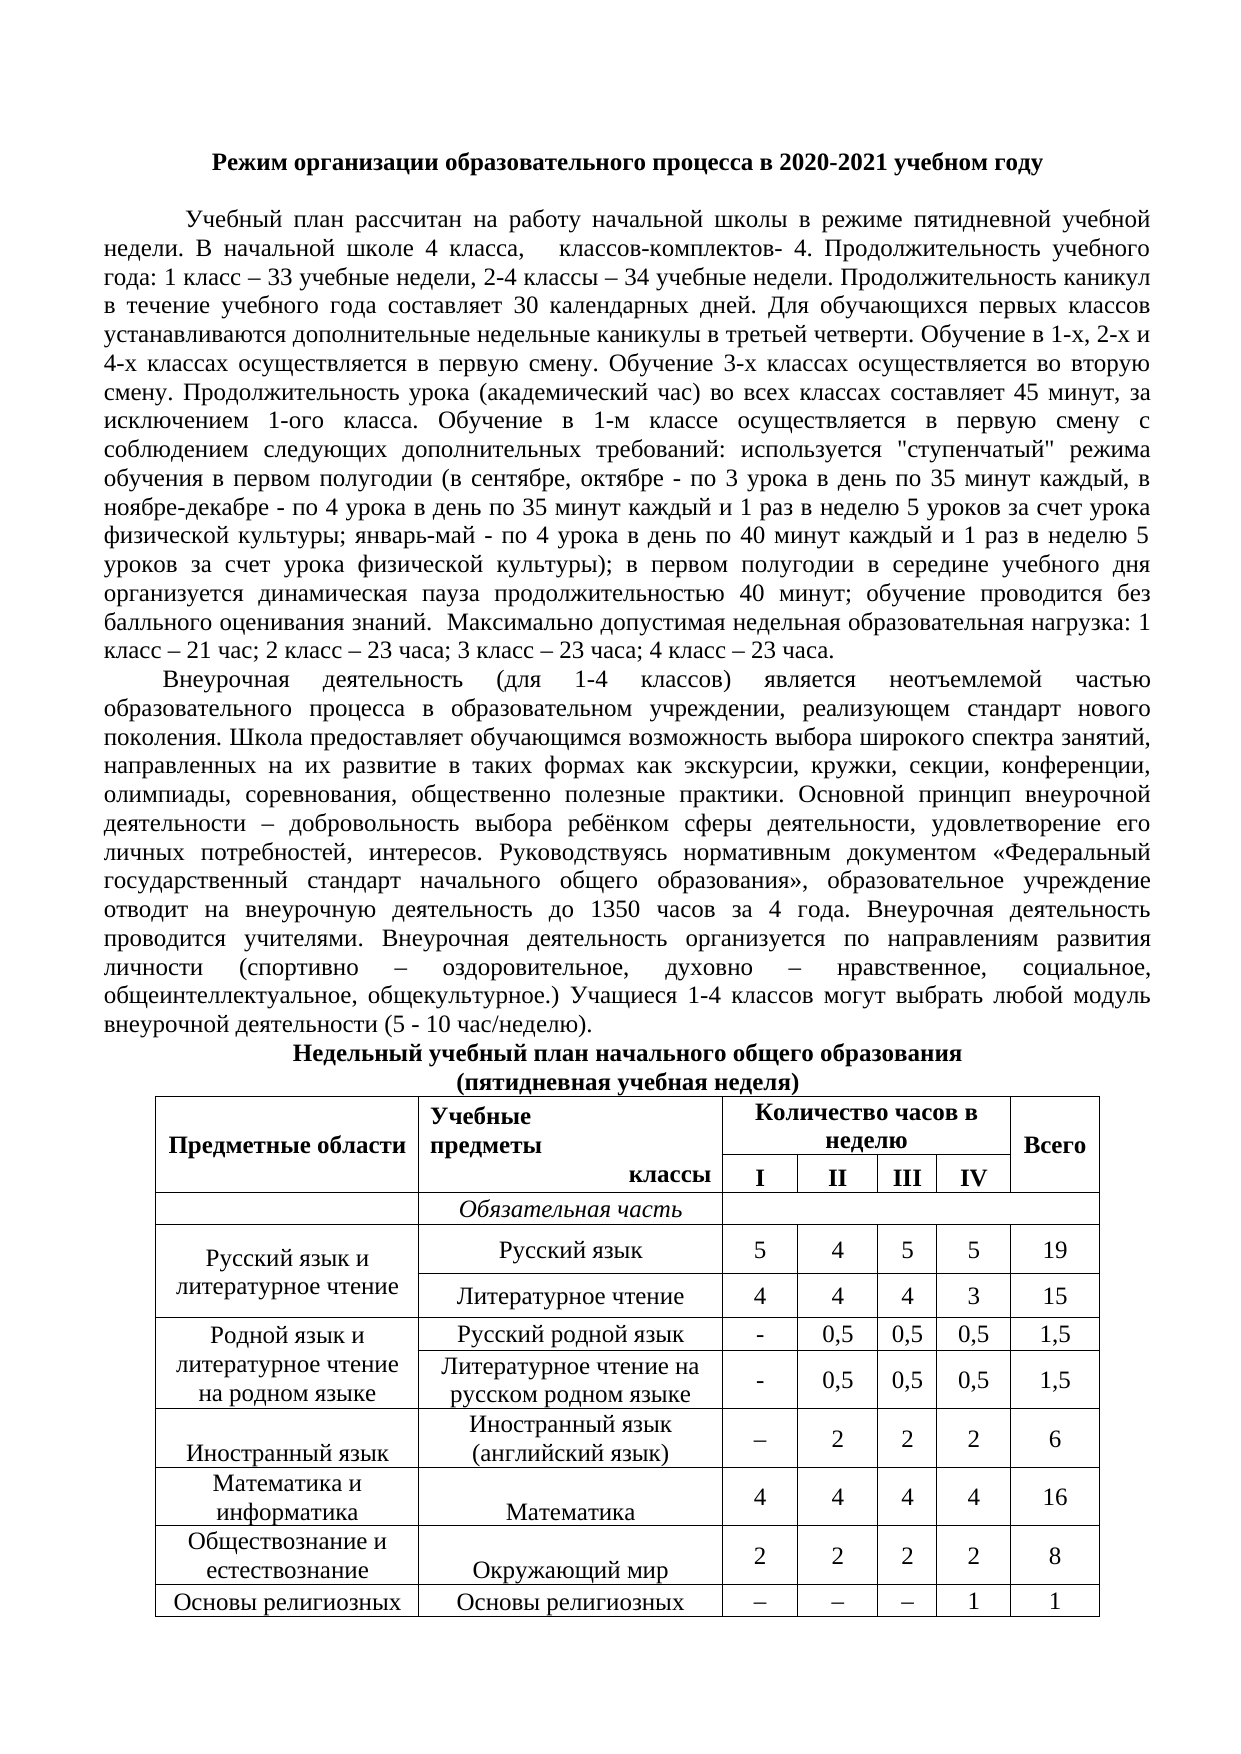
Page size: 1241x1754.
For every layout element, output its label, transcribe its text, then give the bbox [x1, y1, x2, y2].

table_cell IV [937, 1155, 1010, 1192]
table_cell 2 [723, 1526, 797, 1584]
table_cell Математика и информатика [156, 1468, 418, 1525]
table_cell 4 [798, 1274, 877, 1317]
table_header Количество часов в неделю [723, 1097, 1010, 1154]
table_cell 0,5 [798, 1351, 877, 1408]
table_cell – [798, 1585, 877, 1616]
table_cell Математика [419, 1468, 722, 1525]
table_cell 4 [798, 1468, 877, 1525]
table_cell III [878, 1155, 936, 1192]
table_cell - [723, 1351, 797, 1408]
table_cell 2 [937, 1409, 1010, 1467]
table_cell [156, 1585, 418, 1616]
text Внеурочная деятельность (для 1-4 классов) является неотъемлемой частью образовательного процесса в образовательном учреждении, реализующем стандарт нового поколения. Школа предоставляет обучающимся возможность выбора широкого спектра занятий, направленных на их развитие в таких формах как экскурсии, кружки, секции, конференции, олимпиады, соревнования, общественно полезные практики. Основной принцип внеурочной деятельности – добровольность выбора ребёнком сферы деятельности, удовлетворение его личных потребностей, интересов. Руководствуясь нормативным документом «Федеральный государственный стандарт начального общего образования», образовательное учреждение отводит на внеурочную деятельность до 1350 часов за 4 года. Внеурочная деятельность проводится учителями. Внеурочная деятельность организуется по направлениям развития личности (спортивно – оздоровительное, духовно – нравственное, социальное, общеинтеллектуальное, общекультурное.) Учащиеся 1-4 классов могут выбрать любой модуль внеурочной деятельности (5 - 10 час/неделю). [103, 664, 1152, 1038]
table_cell - [723, 1318, 797, 1350]
table_cell 1,5 [1011, 1318, 1099, 1350]
table_cell 0,5 [878, 1318, 936, 1350]
table_cell Родной язык и литературное чтение на родном языке [156, 1318, 418, 1408]
table_cell 16 [1011, 1468, 1099, 1525]
table_cell 0,5 [937, 1318, 1010, 1350]
table_cell Русский язык и литературное чтение [156, 1225, 418, 1317]
table_cell 2 [878, 1526, 936, 1584]
table_cell 4 [878, 1274, 936, 1317]
table_cell 2 [798, 1526, 877, 1584]
table_cell 5 [878, 1225, 936, 1273]
table_cell Окружающий мир [419, 1526, 722, 1584]
table_header Всего [1011, 1097, 1099, 1192]
table_cell 4 [723, 1274, 797, 1317]
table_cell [419, 1585, 722, 1616]
table_cell 1,5 [1011, 1351, 1099, 1408]
text Недельный учебный план начального общего образования [103, 1038, 1152, 1067]
table_cell 4 [878, 1468, 936, 1525]
text (пятидневная учебная неделя) [103, 1067, 1152, 1096]
table_header Предметные области [156, 1097, 418, 1192]
table_cell 2 [937, 1526, 1010, 1584]
table_cell 3 [937, 1274, 1010, 1317]
table_cell [723, 1193, 1099, 1224]
table_cell – [723, 1585, 797, 1616]
table_cell 5 [723, 1225, 797, 1273]
table_cell 8 [1011, 1526, 1099, 1584]
table_cell 4 [798, 1225, 877, 1273]
table_cell Обязательная часть [419, 1193, 722, 1224]
table_cell 0,5 [798, 1318, 877, 1350]
table_cell Русский язык [419, 1225, 722, 1273]
table_cell Обществознание и естествознание [156, 1526, 418, 1584]
table_cell 0,5 [937, 1351, 1010, 1408]
table_cell 0,5 [878, 1351, 936, 1408]
table_cell 2 [878, 1409, 936, 1467]
table_cell 2 [798, 1409, 877, 1467]
table_cell [156, 1193, 418, 1224]
table_cell 4 [723, 1468, 797, 1525]
table_cell Русский родной язык [419, 1318, 722, 1350]
table_cell I [723, 1155, 797, 1192]
table_header Учебные предметы классы [419, 1097, 722, 1192]
table_cell Литературное чтение [419, 1274, 722, 1317]
table_cell Иностранный язык [156, 1409, 418, 1467]
table_cell 1 [937, 1585, 1010, 1616]
table_cell Иностранный язык (английский язык) [419, 1409, 722, 1467]
table_cell Литературное чтение на русском родном языке [419, 1351, 722, 1408]
table_cell 4 [937, 1468, 1010, 1525]
text Учебный план рассчитан на работу начальной школы в режиме пятидневной учебной недели. В начальной школе 4 класса, классов-комплектов- 4. Продолжительность учебного года: 1 класс – 33 учебные недели, 2-4 классы – 34 учебные недели. Продолжительность каникул в течение учебного года составляет 30 календарных дней. Для обучающихся первых классов устанавливаются дополнительные недельные каникулы в третьей четверти. Обучение в 1-х, 2-х и 4-х классах осуществляется в первую смену. Обучение 3-х классах осуществляется во вторую смену. Продолжительность урока (академический час) во всех классах составляет 45 минут, за исключением 1-ого класса. Обучение в 1-м классе осуществляется в первую смену с соблюдением следующих дополнительных требований: используется "ступенчатый" режима обучения в первом полугодии (в сентябре, октябре - по 3 урока в день по 35 минут каждый, в ноябре-декабре - по 4 урока в день по 35 минут каждый и 1 раз в неделю 5 уроков за счет урока физической культуры; январь-май - по 4 урока в день по 40 минут каждый и 1 раз в неделю 5 уроков за счет урока физической культуры); в первом полугодии в середине учебного дня организуется динамическая пауза продолжительностью 40 минут; обучение проводится без балльного оценивания знаний. Максимально допустимая недельная образовательная нагрузка: 1 класс – 21 час; 2 класс – 23 часа; 3 класс – 23 часа; 4 класс – 23 часа. [103, 204, 1152, 664]
table_cell 6 [1011, 1409, 1099, 1467]
table_cell 19 [1011, 1225, 1099, 1273]
table_cell II [798, 1155, 877, 1192]
table_cell – [878, 1585, 936, 1616]
table_cell 15 [1011, 1274, 1099, 1317]
table_cell 1 [1011, 1585, 1099, 1616]
table_cell – [723, 1409, 797, 1467]
text Режим организации образовательного процесса в 2020-2021 учебном году [29, 147, 1152, 176]
table_cell 5 [937, 1225, 1010, 1273]
